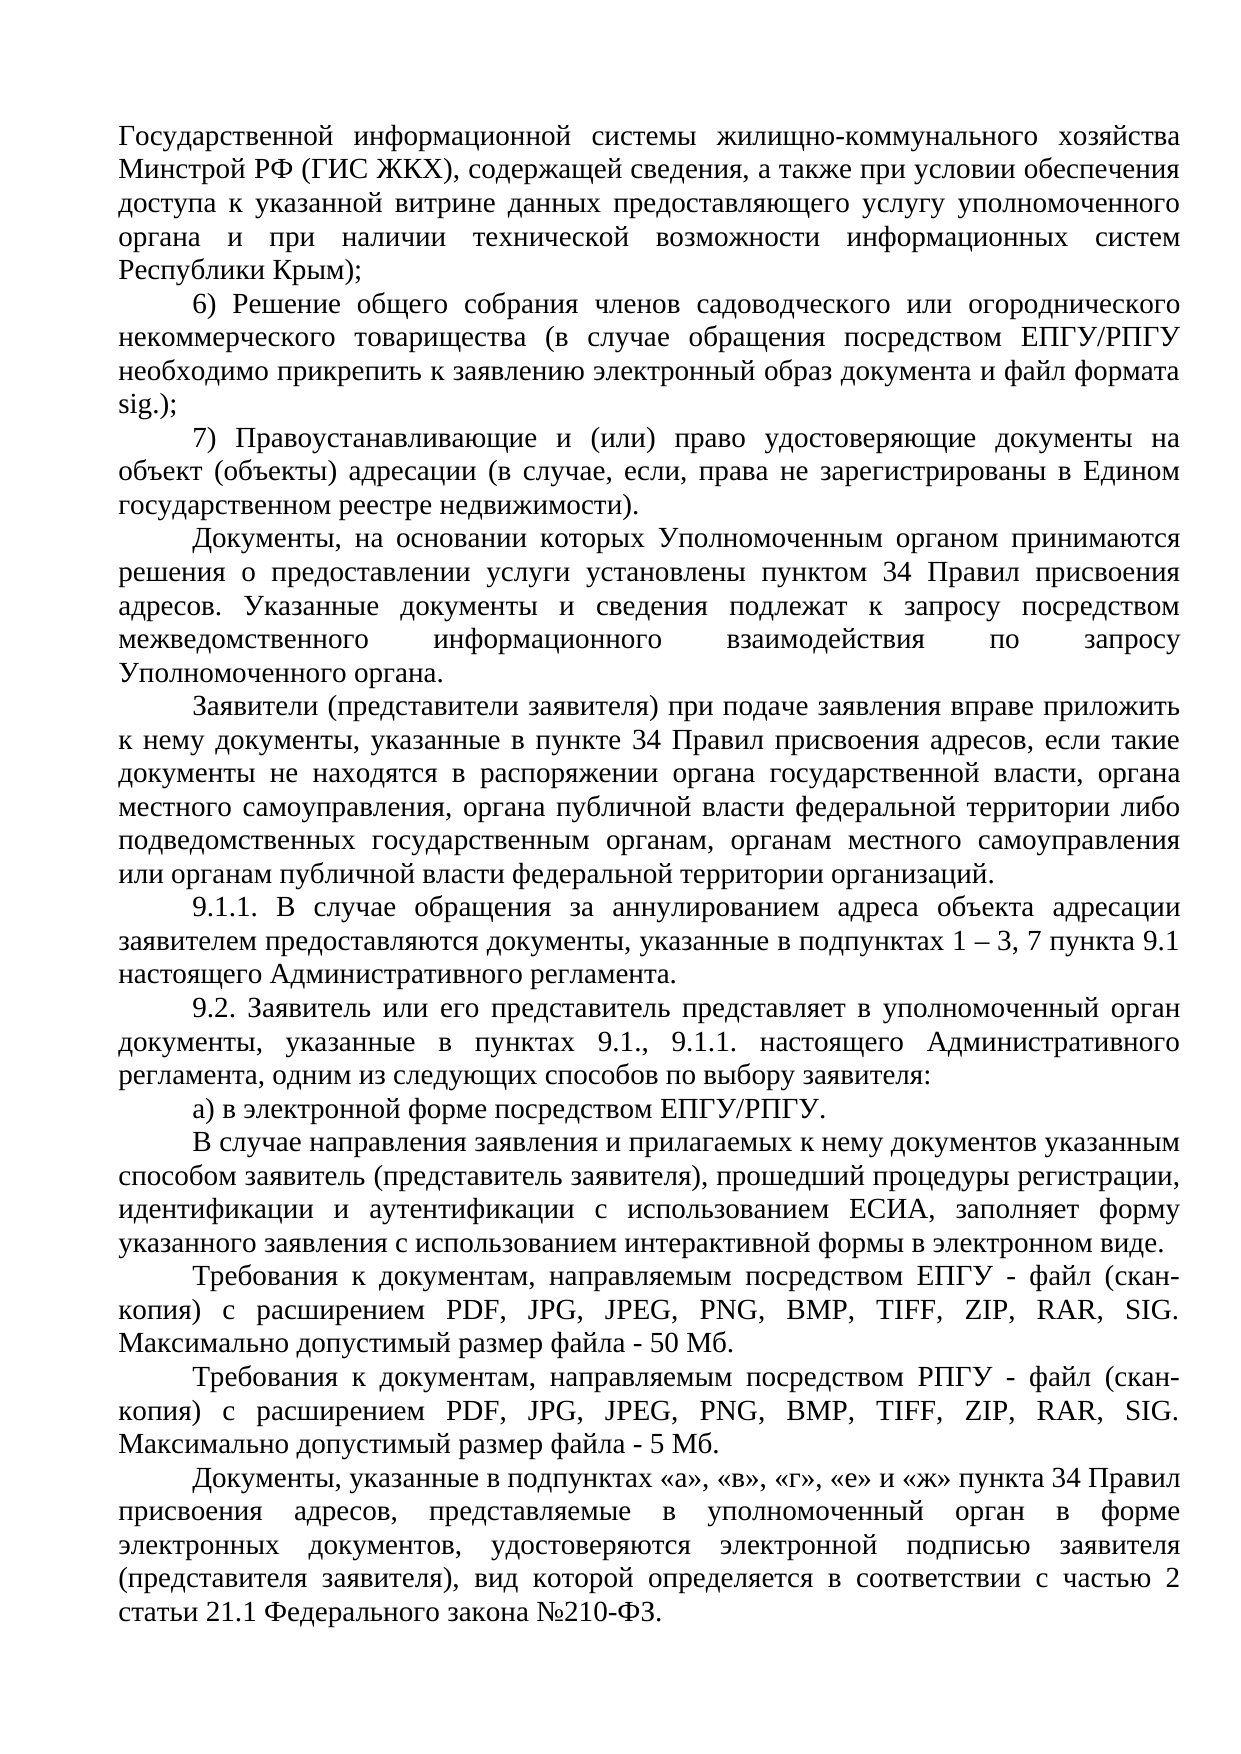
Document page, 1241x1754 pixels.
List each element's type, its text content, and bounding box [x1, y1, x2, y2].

text Требования к документам, направляемым посредством РПГУ - файл (скан-копия) с расширением PDF, JPG, JPEG, PNG, BMP, TIFF, ZIP, RAR, SIG. Максимально допустимый размер файла - 5 Мб. [118, 1359, 1181, 1460]
text Документы, на основании которых Уполномоченным органом принимаются решения о предоставлении услуги установлены пунктом 34 Правил присвоения адресов. Указанные документы и сведения подлежат к запросу посредством межведомственного информационного взаимодействия по запросу Уполномоченного органа. [118, 521, 1181, 688]
text Документы, указанные в подпунктах «а», «в», «г», «е» и «ж» пункта 34 Правил присвоения адресов, представляемые в уполномоченный орган в форме электронных документов, удостоверяются электронной подписью заявителя (представителя заявителя), вид которой определяется в соответствии с частью 2 статьи 21.1 Федерального закона №210-ФЗ. [118, 1460, 1181, 1627]
text Требования к документам, направляемым посредством ЕПГУ - файл (скан-копия) с расширением PDF, JPG, JPEG, PNG, BMP, TIFF, ZIP, RAR, SIG. Максимально допустимый размер файла - 50 Мб. [118, 1258, 1181, 1359]
text 9.1.1. В случае обращения за аннулированием адреса объекта адресации заявителем предоставляются документы, указанные в подпунктах 1 – 3, 7 пункта 9.1 настоящего Административного регламента. [118, 889, 1181, 990]
text В случае направления заявления и прилагаемых к нему документов указанным способом заявитель (представитель заявителя), прошедший процедуры регистрации, идентификации и аутентификации с использованием ЕСИА, заполняет форму указанного заявления с использованием интерактивной формы в электронном виде. [118, 1124, 1181, 1258]
text 9.2. Заявитель или его представитель представляет в уполномоченный орган документы, указанные в пунктах 9.1., 9.1.1. настоящего Административного регламента, одним из следующих способов по выбору заявителя: [118, 990, 1181, 1091]
text а) в электронной форме посредством ЕПГУ/РПГУ. [118, 1091, 1181, 1124]
text Заявители (представители заявителя) при подаче заявления вправе приложить к нему документы, указанные в пункте 34 Правил присвоения адресов, если такие документы не находятся в распоряжении органа государственной власти, органа местного самоуправления, органа публичной власти федеральной территории либо подведомственных государственным органам, органам местного самоуправления или органам публичной власти федеральной территории организаций. [118, 688, 1181, 889]
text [118, 118, 1181, 286]
text 6) Решение общего собрания членов садоводческого или огороднического некоммерческого товарищества (в случае обращения посредством ЕПГУ/РПГУ необходимо прикрепить к заявлению электронный образ документа и файл формата sig.); [118, 286, 1181, 420]
text 7) Правоустанавливающие и (или) право удостоверяющие документы на объект (объекты) адресации (в случае, если, права не зарегистрированы в Едином государственном реестре недвижимости). [118, 420, 1181, 521]
